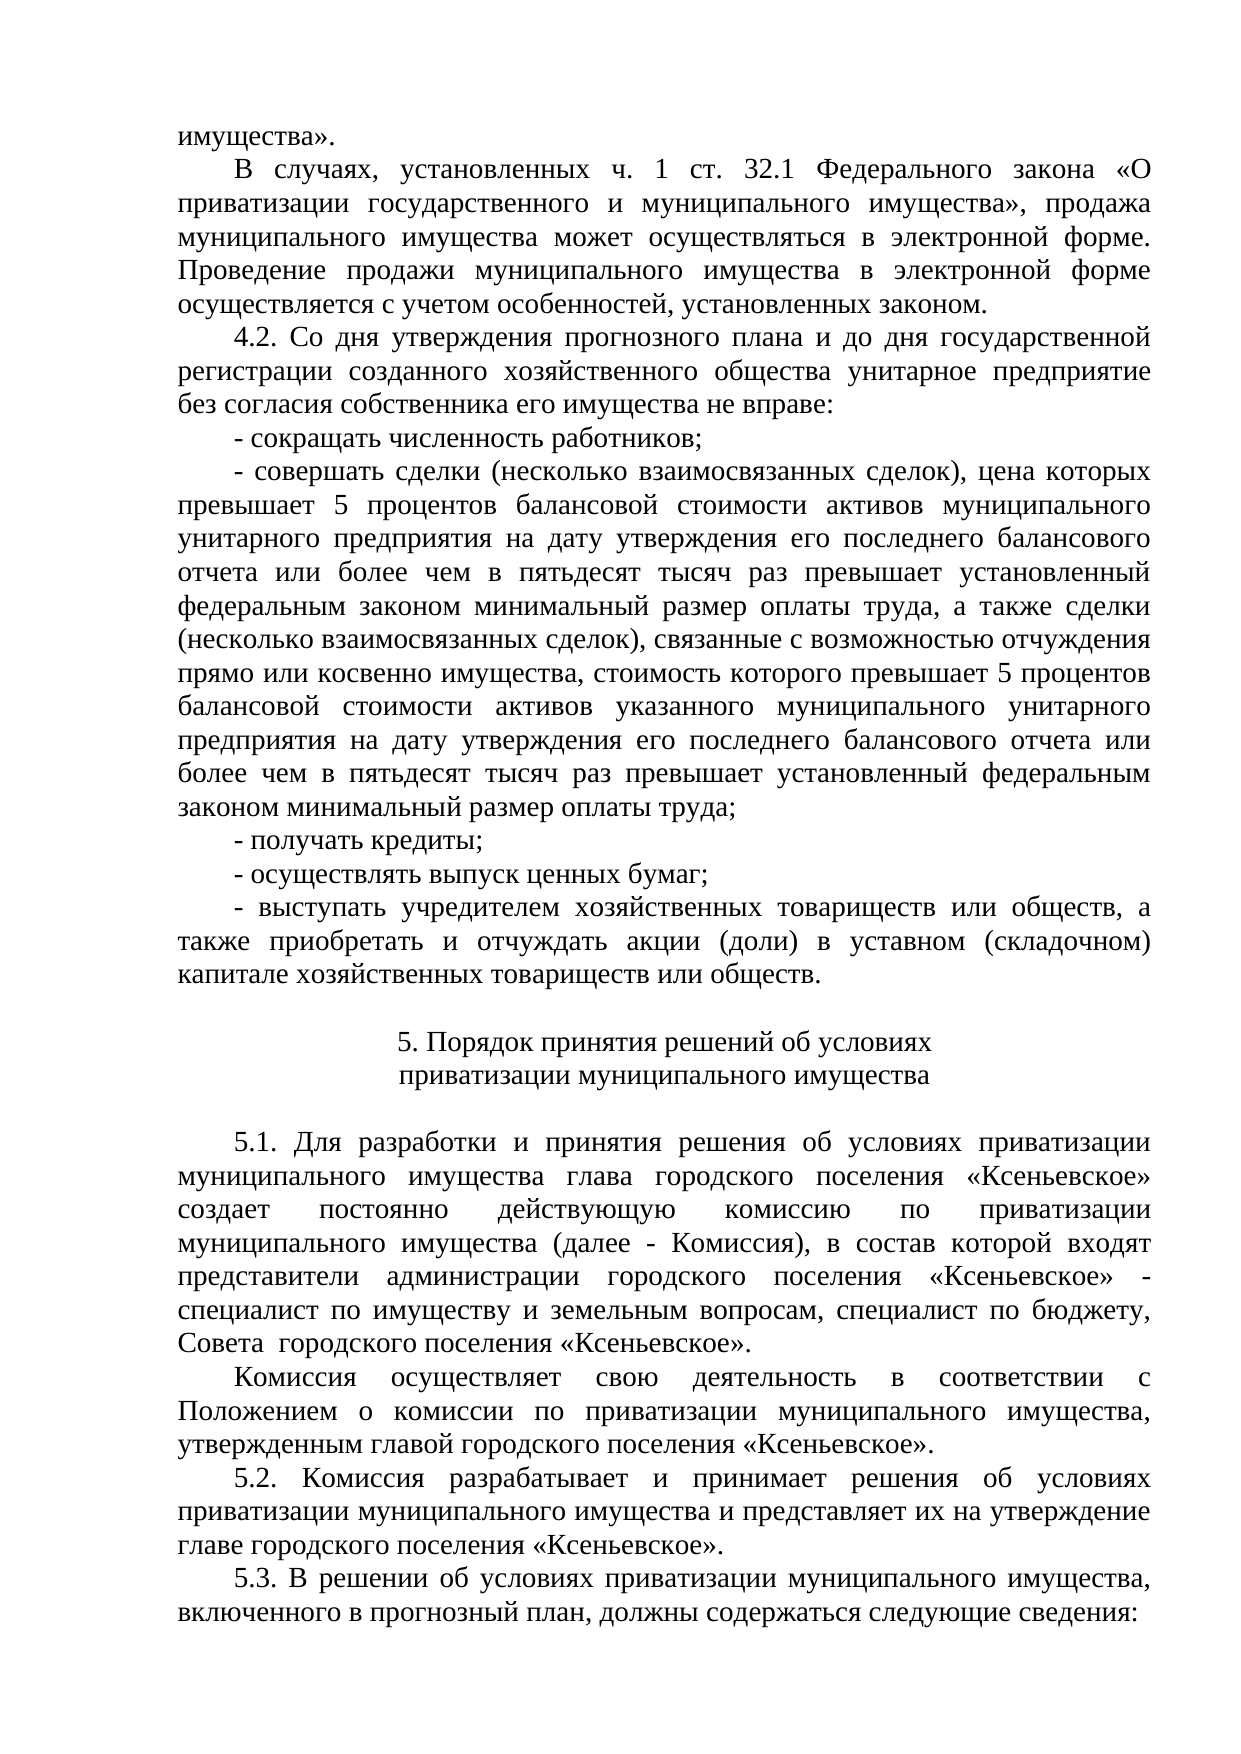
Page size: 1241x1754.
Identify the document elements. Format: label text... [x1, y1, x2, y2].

text - осуществлять выпуск ценных бумаг; [177, 856, 1152, 889]
text В случаях, установленных ч. 1 ст. 32.1 Федерального закона «О приватизации государственного и муниципального имущества», продажа муниципального имущества может осуществляться в электронной форме. Проведение продажи муниципального имущества в электронной форме осуществляется с учетом особенностей, установленных законом. [177, 152, 1152, 319]
text 5. Порядок принятия решений об условиях [177, 1024, 1152, 1057]
text 5.1. Для разработки и принятия решения об условиях приватизации муниципального имущества глава городского поселения «Ксеньевское» создает постоянно действующую комиссию по приватизации муниципального имущества (далее - Комиссия), в состав которой входят представители администрации городского поселения «Ксеньевское» - специалист по имуществу и земельным вопросам, специалист по бюджету, Совета городского поселения «Ксеньевское». [177, 1124, 1152, 1359]
text 5.3. В решении об условиях приватизации муниципального имущества, включенного в прогнозный план, должны содержаться следующие сведения: [177, 1560, 1152, 1627]
text - выступать учредителем хозяйственных товариществ или обществ, а также приобретать и отчуждать акции (доли) в уставном (складочном) капитале хозяйственных товариществ или обществ. [177, 889, 1152, 990]
text 4.2. Со дня утверждения прогнозного плана и до дня государственной регистрации созданного хозяйственного общества унитарное предприятие без согласия собственника его имущества не вправе: [177, 319, 1152, 420]
text - получать кредиты; [177, 822, 1152, 856]
text - совершать сделки (несколько взаимосвязанных сделок), цена которых превышает 5 процентов балансовой стоимости активов муниципального унитарного предприятия на дату утверждения его последнего балансового отчета или более чем в пятьдесят тысяч раз превышает установленный федеральным законом минимальный размер оплаты труда, а также сделки (несколько взаимосвязанных сделок), связанные с возможностью отчуждения прямо или косвенно имущества, стоимость которого превышает 5 процентов балансовой стоимости активов указанного муниципального унитарного предприятия на дату утверждения его последнего балансового отчета или более чем в пятьдесят тысяч раз превышает установленный федеральным законом минимальный размер оплаты труда; [177, 453, 1152, 822]
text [177, 118, 1152, 152]
text - сокращать численность работников; [177, 420, 1152, 453]
text Комиссия осуществляет свою деятельность в соответствии с Положением о комиссии по приватизации муниципального имущества, утвержденным главой городского поселения «Ксеньевское». [177, 1359, 1152, 1460]
text приватизации муниципального имущества [177, 1057, 1152, 1091]
text 5.2. Комиссия разрабатывает и принимает решения об условиях приватизации муниципального имущества и представляет их на утверждение главе городского поселения «Ксеньевское». [177, 1460, 1152, 1560]
